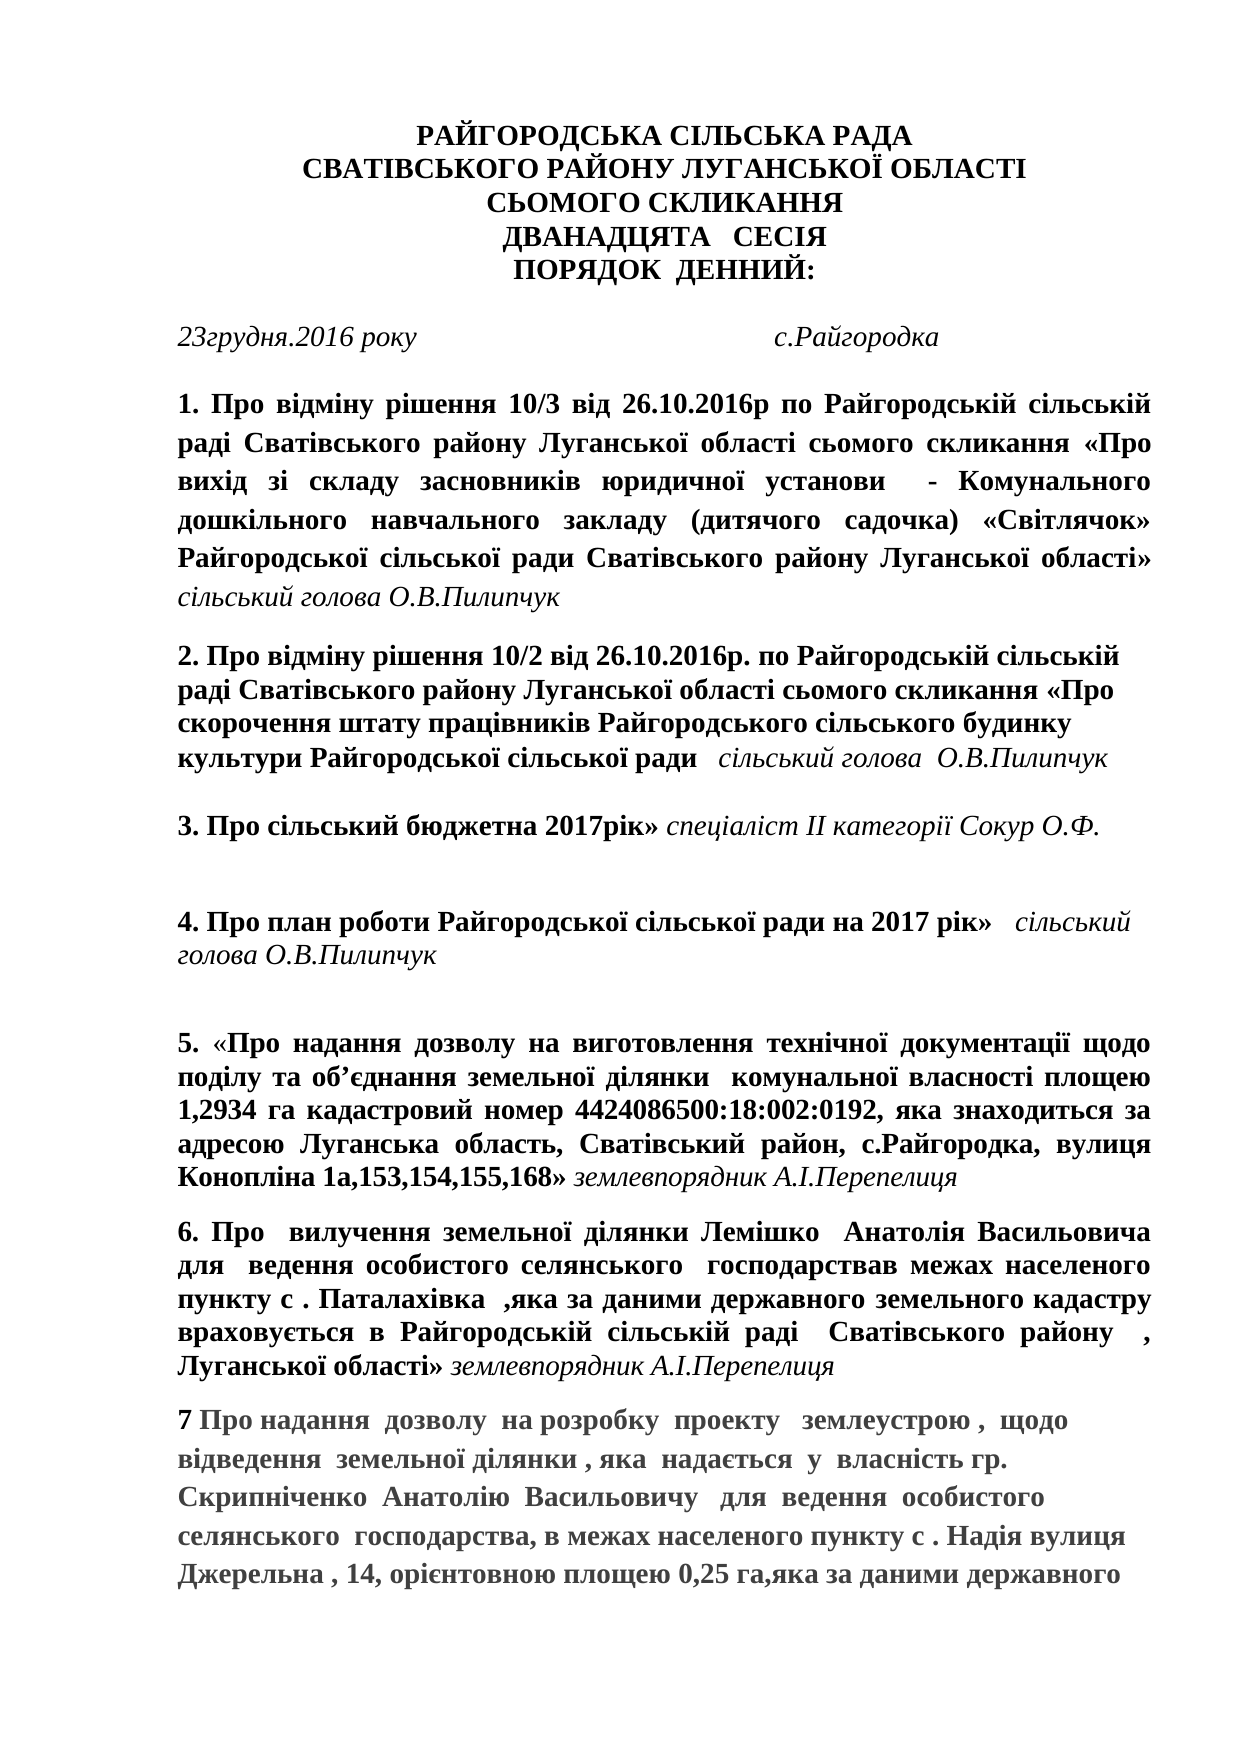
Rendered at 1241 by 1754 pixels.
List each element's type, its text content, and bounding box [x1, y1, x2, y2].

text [177, 1402, 1152, 1590]
text 5. «Про надання дозволу на виготовлення технічної документації щодо поділу та об’єднання земельної ділянки комунальної власності площею 1,2934 га кадастровий номер 4424086500:18:002:0192, яка знаходиться за адресою Луганська область, Сватівський район, с.Райгородка, вулиця Конопліна 1а,153,154,155,168» землевпорядник А.І.Перепелиця [177, 1025, 1152, 1193]
text 1. Про відміну рішення 10/3 від 26.10.2016р по Райгородській сільській раді Сватівського району Луганської області сьомого скликання «Про вихід зі складу засновників юридичної установи - Комунального дошкільного навчального закладу (дитячого садочка) «Світлячок» Райгородської сільської ради Сватівського району Луганської області» сільський голова О.В.Пилипчук [177, 386, 1152, 613]
text 2. Про відміну рішення 10/2 від 26.10.2016р. по Райгородській сільській раді Сватівського району Луганської області сьомого скликання «Про скорочення штату працівників Райгородського сільського будинку культури Райгородської сільської ради сільський голова О.В.Пилипчук [177, 638, 1152, 775]
text РАЙГОРОДСЬКА СІЛЬСЬКА РАДА [177, 118, 1152, 152]
text 4. Про план роботи Райгородської сільської ради на 2017 рік» сільський голова О.В.Пилипчук [177, 904, 1152, 971]
text СЬОМОГО СКЛИКАННЯ [177, 185, 1152, 219]
text ПОРЯДОК ДЕННИЙ: [177, 252, 1152, 286]
text 6. Про вилучення земельної ділянки Лемішко Анатолія Васильовича для ведення особистого селянського господарствав межах населеного пункту с . Паталахівка ,яка за даними державного земельного кадастру враховується в Райгородській сільській раді Сватівського району , Луганської області» землевпорядник А.І.Перепелиця [177, 1214, 1152, 1381]
text СВАТІВСЬКОГО РАЙОНУ ЛУГАНСЬКОЇ ОБЛАСТІ [177, 152, 1152, 185]
text ДВАНАДЦЯТА СЕСІЯ [177, 219, 1152, 252]
text 3. Про сільський бюджетна 2017рік» спеціаліст ІІ категорії Сокур О.Ф. [177, 808, 1152, 842]
text 23грудня.2016 року с.Райгородка [177, 319, 1152, 353]
